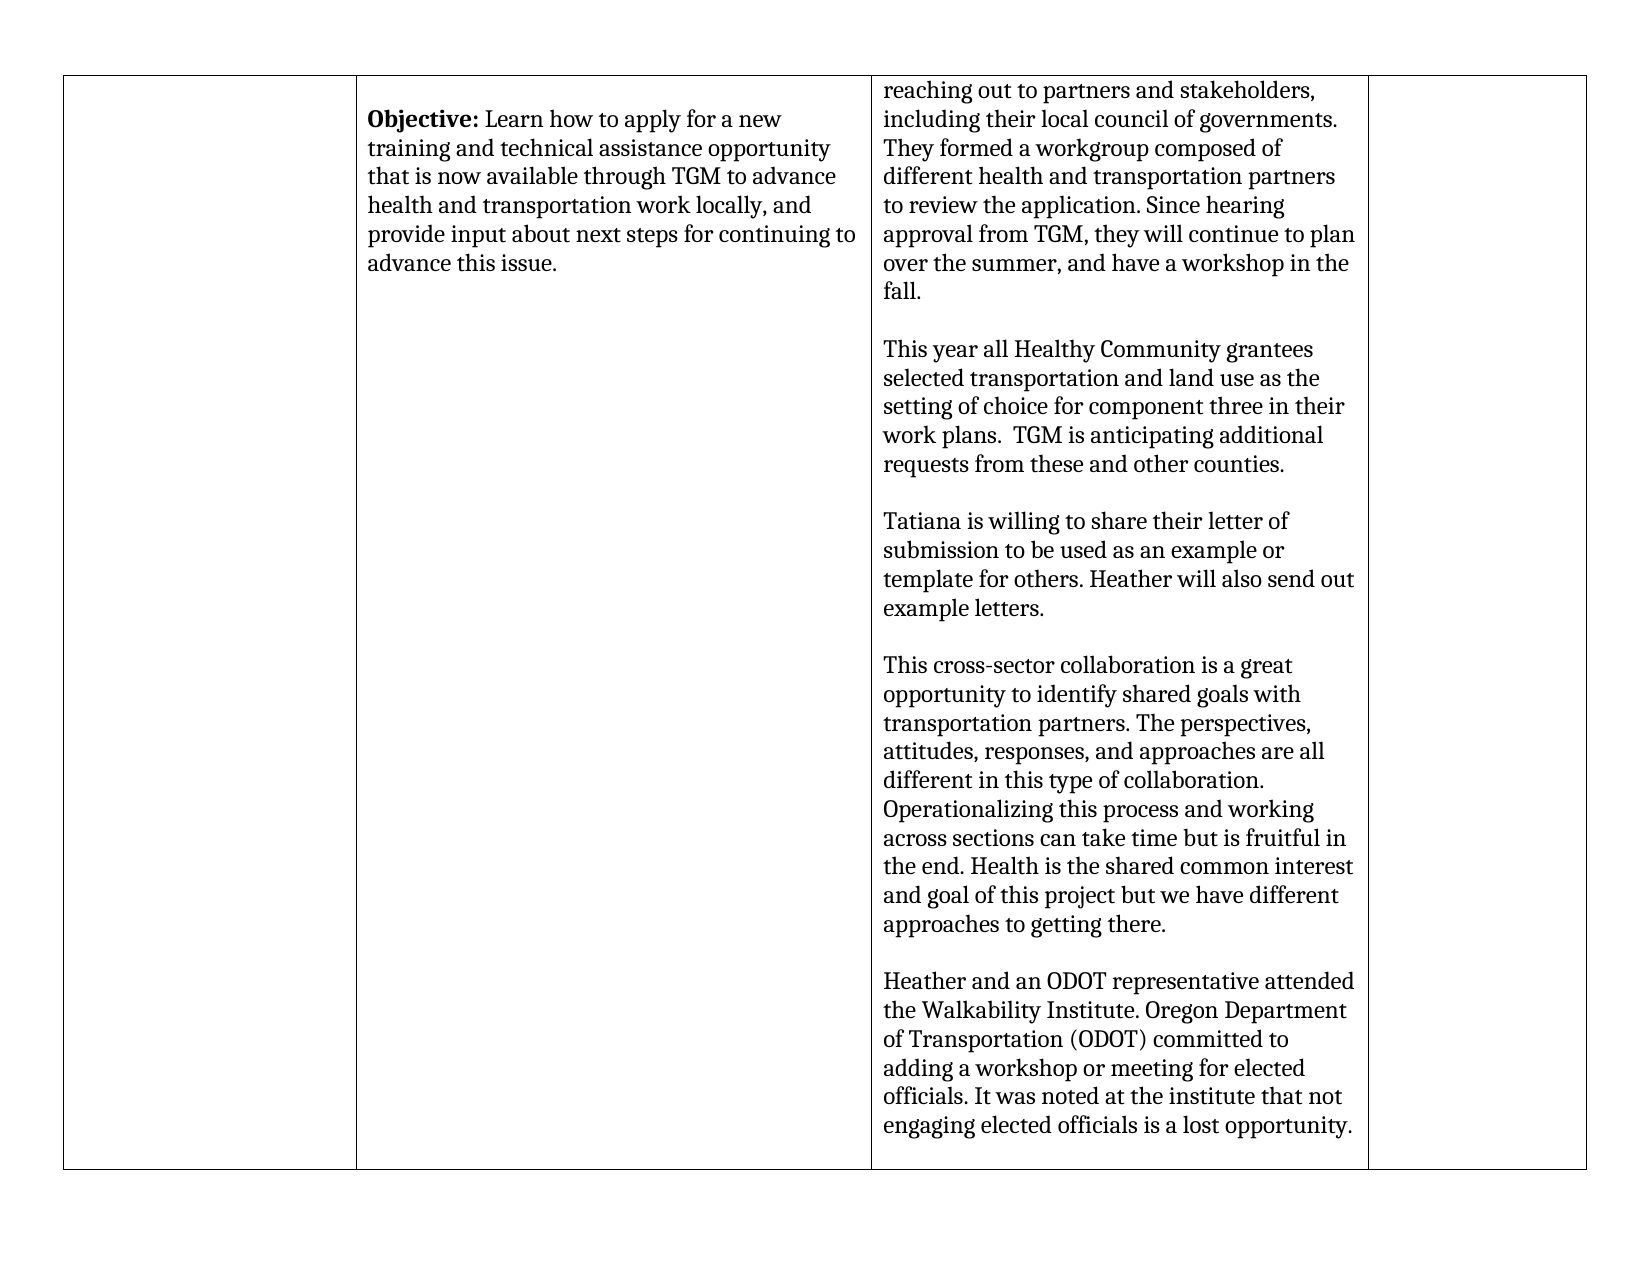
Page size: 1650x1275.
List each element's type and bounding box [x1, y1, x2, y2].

table_cell [64, 76, 356, 1168]
table_cell [872, 76, 1368, 1168]
table_cell [357, 76, 871, 1168]
table_cell [1369, 76, 1586, 1168]
